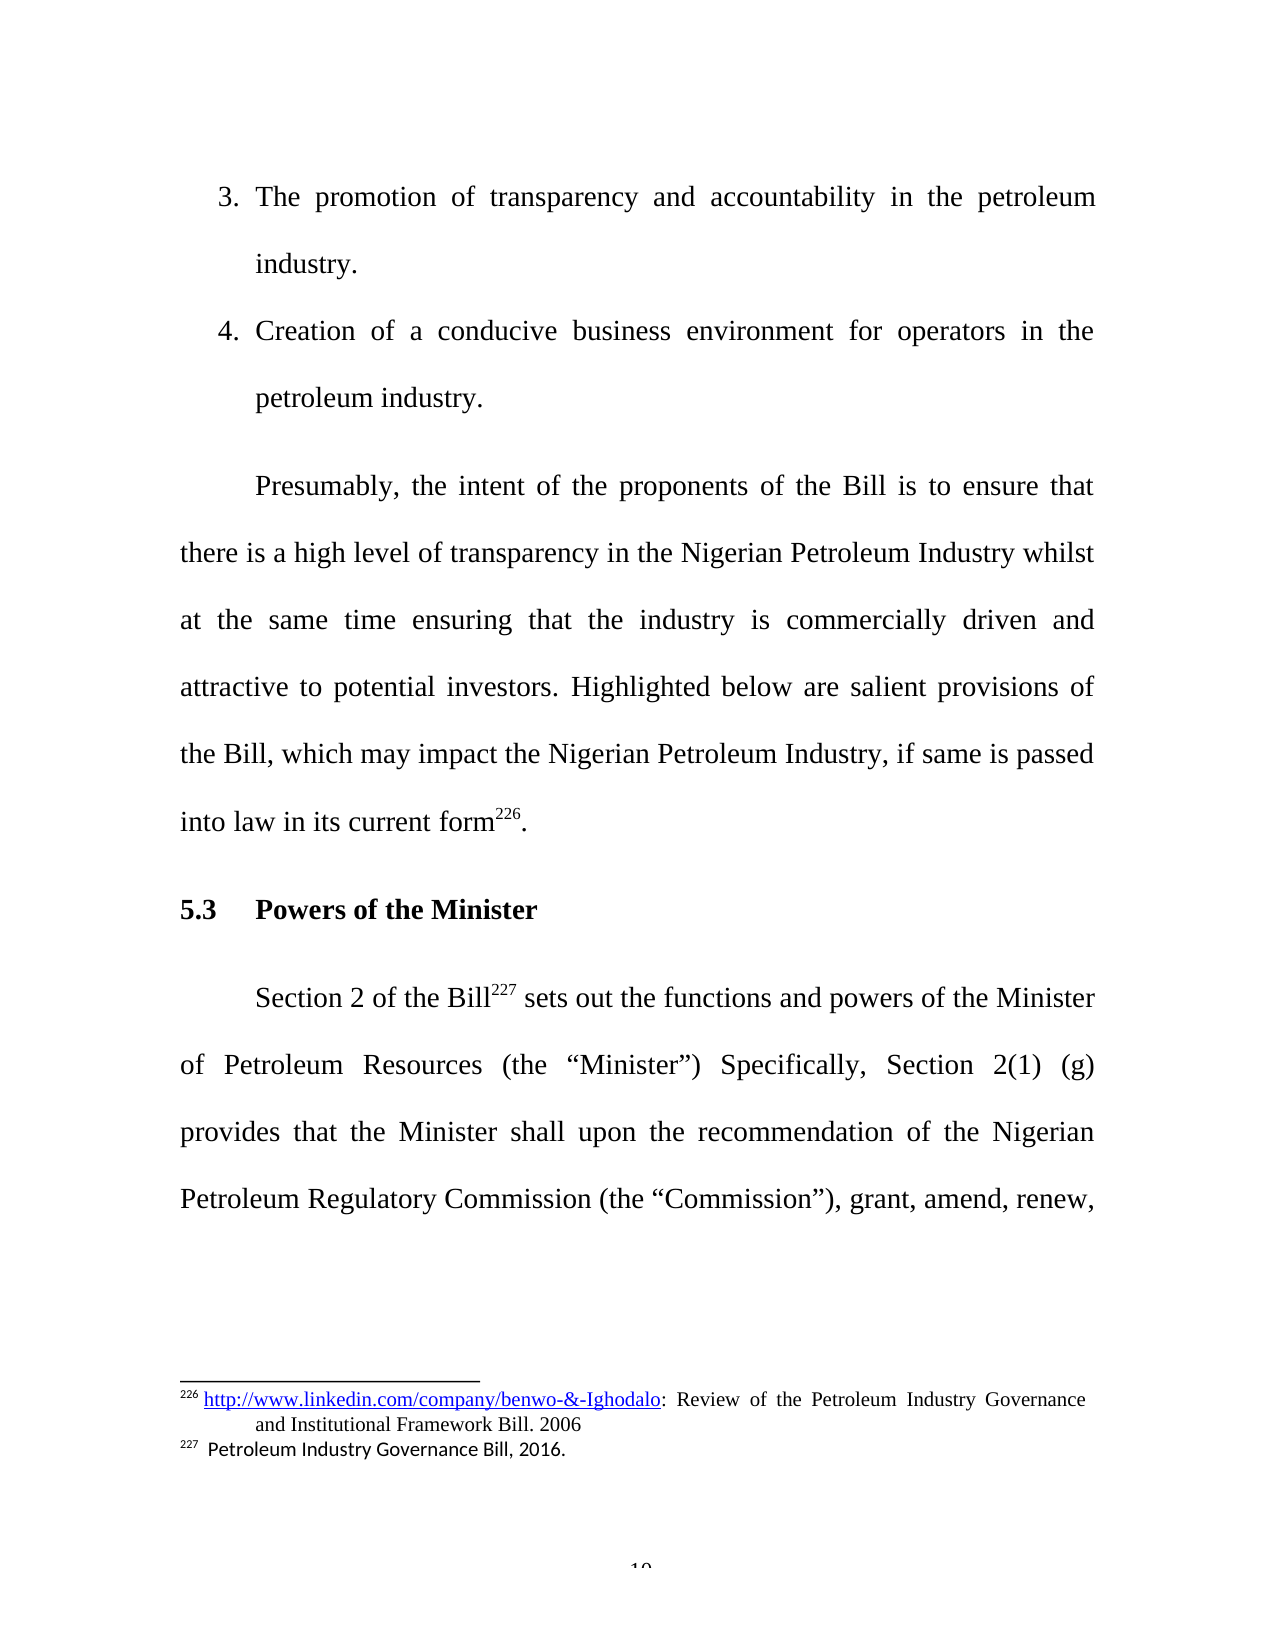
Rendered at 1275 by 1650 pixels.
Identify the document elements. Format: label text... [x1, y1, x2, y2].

text 227 Petroleum Industry Governance Bill, 2016. [180, 1436, 1108, 1462]
text Presumably, the intent of the proponents of the Bill is to ensure that there is a high level of transparency in the Nigerian Petroleum Industry whilst at the same time ensuring that the industry is commercially driven and attractive to potential investors. Highlighted below are salient provisions of the Bill, which may impact the Nigerian Petroleum Industry, if same is passed into law in its current form226. [180, 468, 1095, 837]
text 226 http://www.linkedin.com/company/benwo-&-Ighodalo: Review of the Petroleum Industry Governance and Institutional Framework Bill. 2006 [180, 1386, 1095, 1436]
subtitle Powers of the Minister [180, 892, 1108, 926]
list The promotion of transparency and accountability in the petroleum industry. [218, 179, 1096, 280]
text Section 2 of the Bill227 sets out the functions and powers of the Minister of Petroleum Resources (the “Minister”) Specifically, Section 2(1) (g) provides that the Minister shall upon the recommendation of the Nigerian Petroleum Regulatory Commission (the “Commission”), grant, amend, renew, [180, 980, 1095, 1215]
list Creation of a conducive business environment for operators in the petroleum industry. [218, 313, 1094, 413]
